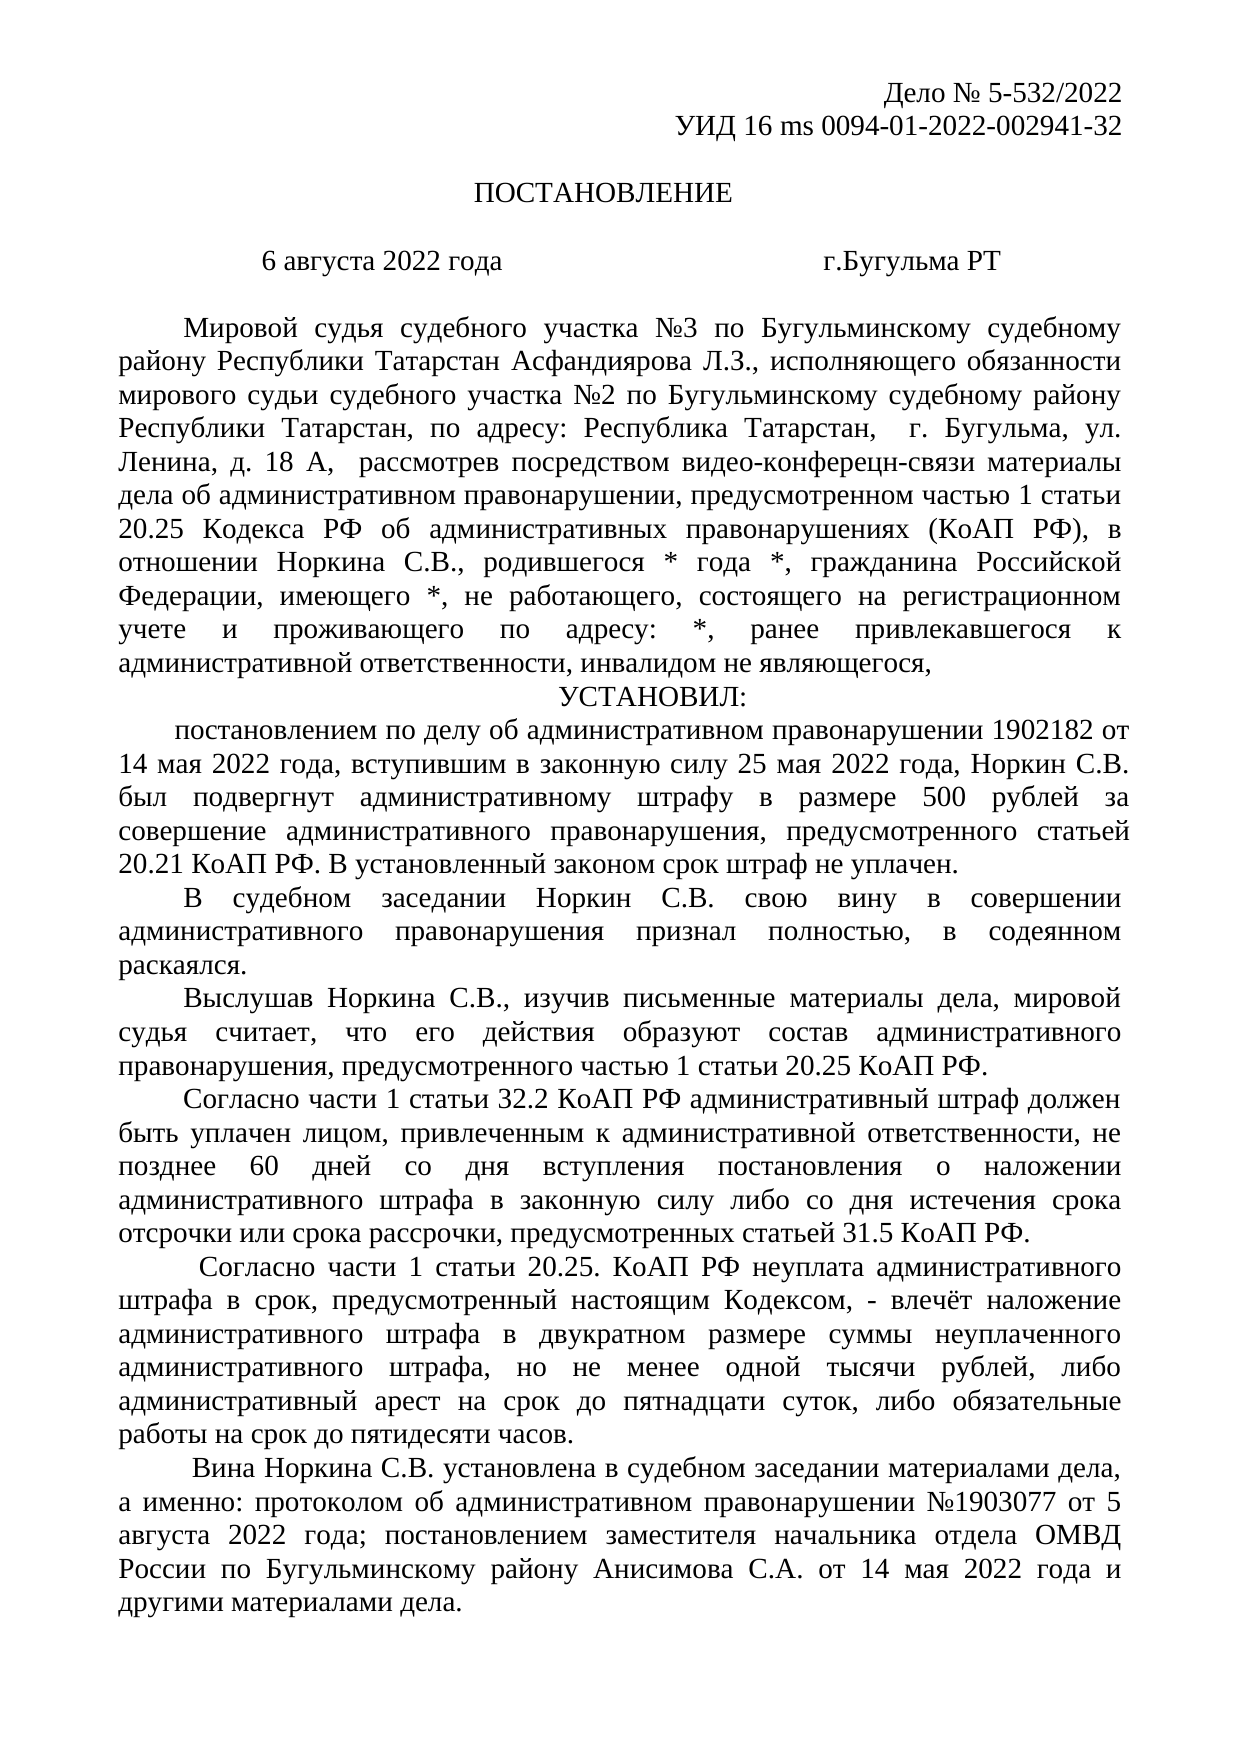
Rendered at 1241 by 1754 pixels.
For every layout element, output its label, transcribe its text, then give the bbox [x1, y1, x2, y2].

title Дело № 5-532/2022 [59, 75, 1122, 108]
text Согласно части 1 статьи 20.25. КоАП РФ неуплата административного штрафа в срок, предусмотренный настоящим Кодексом, - влечёт наложение административного штрафа в двукратном размере суммы неуплаченного административного штрафа, но не менее одной тысячи рублей, либо административный арест на срок до пятнадцати суток, либо обязательные работы на срок до пятидесяти часов. [118, 1249, 1122, 1450]
title ПОСТАНОВЛЕНИЕ [59, 176, 1147, 209]
text В судебном заседании Норкин С.В. свою вину в совершении административного правонарушения признал полностью, в содеянном раскаялся. [118, 880, 1122, 981]
text постановлением по делу об административном правонарушении 1902182 от 14 мая 2022 года, вступившим в законную силу 25 мая 2022 года, Норкин С.В. был подвергнут административному штрафу в размере 500 рублей за совершение административного правонарушения, предусмотренного статьей 20.21 КоАП РФ. В установленный законом срок штраф не уплачен. [118, 712, 1131, 880]
text Мировой судья судебного участка №3 по Бугульминскому судебному району Республики Татарстан Асфандиярова Л.З., исполняющего обязанности мирового судьи судебного участка №2 по Бугульминскому судебному району Республики Татарстан, по адресу: Республика Татарстан, г. Бугульма, ул. Ленина, д. 18 А, рассмотрев посредством видео-конферецн-связи материалы дела об административном правонарушении, предусмотренном частью 1 статьи 20.25 Кодекса РФ об административных правонарушениях (КоАП РФ), в отношении Норкина С.В., родившегося * года *, гражданина Российской Федерации, имеющего *, не работающего, состоящего на регистрационном учете и проживающего по адресу: *, ранее привлекавшегося к административной ответственности, инвалидом не являющегося, [118, 310, 1122, 679]
text Выслушав Норкина С.В., изучив письменные материалы дела, мировой судья считает, что его действия образуют состав административного правонарушения, предусмотренного частью 1 статьи 20.25 КоАП РФ. [118, 981, 1122, 1081]
text 6 августа 2022 года г.Бугульма РТ [118, 243, 1122, 276]
text УСТАНОВИЛ: [118, 679, 1122, 712]
title УИД 16 ms 0094-01-2022-002941-32 [59, 108, 1122, 142]
text Согласно части 1 статьи 32.2 КоАП РФ административный штраф должен быть уплачен лицом, привлеченным к административной ответственности, не позднее 60 дней со дня вступления постановления о наложении административного штрафа в законную силу либо со дня истечения срока отсрочки или срока рассрочки, предусмотренных статьей 31.5 КоАП РФ. [118, 1081, 1122, 1249]
text Вина Норкина С.В. установлена в судебном заседании материалами дела, а именно: протоколом об административном правонарушении №1903077 от 5 августа 2022 года; постановлением заместителя начальника отдела ОМВД России по Бугульминскому району Анисимова С.А. от 14 мая 2022 года и другими материалами дела. [118, 1450, 1122, 1618]
